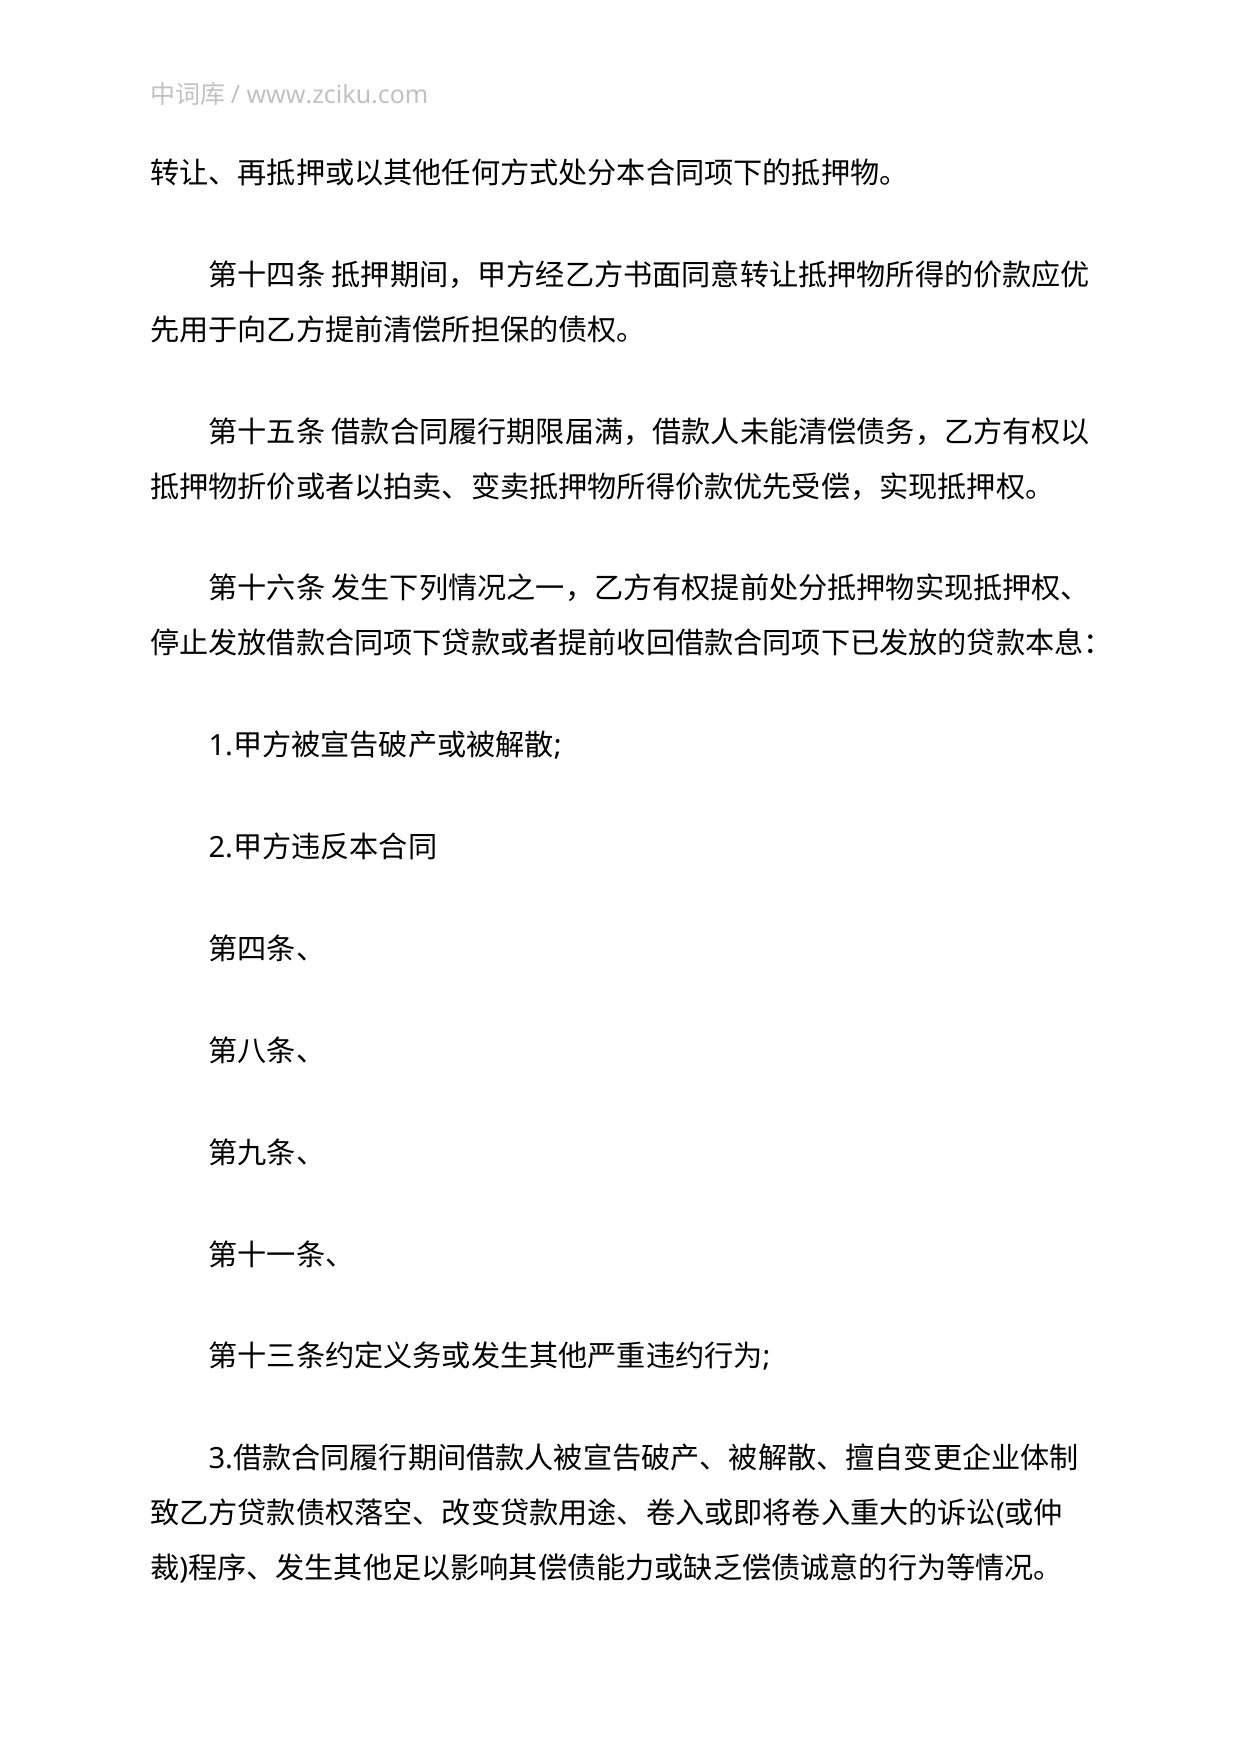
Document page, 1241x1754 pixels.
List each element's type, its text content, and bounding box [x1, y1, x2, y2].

text 1.甲方被宣告破产或被解散; [150, 722, 1090, 764]
text 第九条、 [150, 1129, 1090, 1172]
text 第八条、 [150, 1027, 1090, 1070]
text 第十五条 借款合同履行期限届满，借款人未能清偿债务，乙方有权以抵押物折价或者以拍卖、变卖抵押物所得价款优先受偿，实现抵押权。 [150, 408, 1090, 506]
text 第十四条 抵押期间，甲方经乙方书面同意转让抵押物所得的价款应优先用于向乙方提前清偿所担保的债权。 [150, 252, 1090, 349]
text 第十三条约定义务或发生其他严重违约行为; [150, 1333, 1090, 1375]
text 第十一条、 [150, 1231, 1090, 1273]
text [150, 150, 1090, 192]
text 第四条、 [150, 926, 1090, 968]
text 3.借款合同履行期间借款人被宣告破产、被解散、擅自变更企业体制致乙方贷款债权落空、改变贷款用途、卷入或即将卷入重大的诉讼(或仲裁)程序、发生其他足以影响其偿债能力或缺乏偿债诚意的行为等情况。 [150, 1435, 1090, 1587]
text 2.甲方违反本合同 [150, 824, 1090, 866]
text 第十六条 发生下列情况之一，乙方有权提前处分抵押物实现抵押权、停止发放借款合同项下贷款或者提前收回借款合同项下已发放的贷款本息： [150, 565, 1090, 662]
